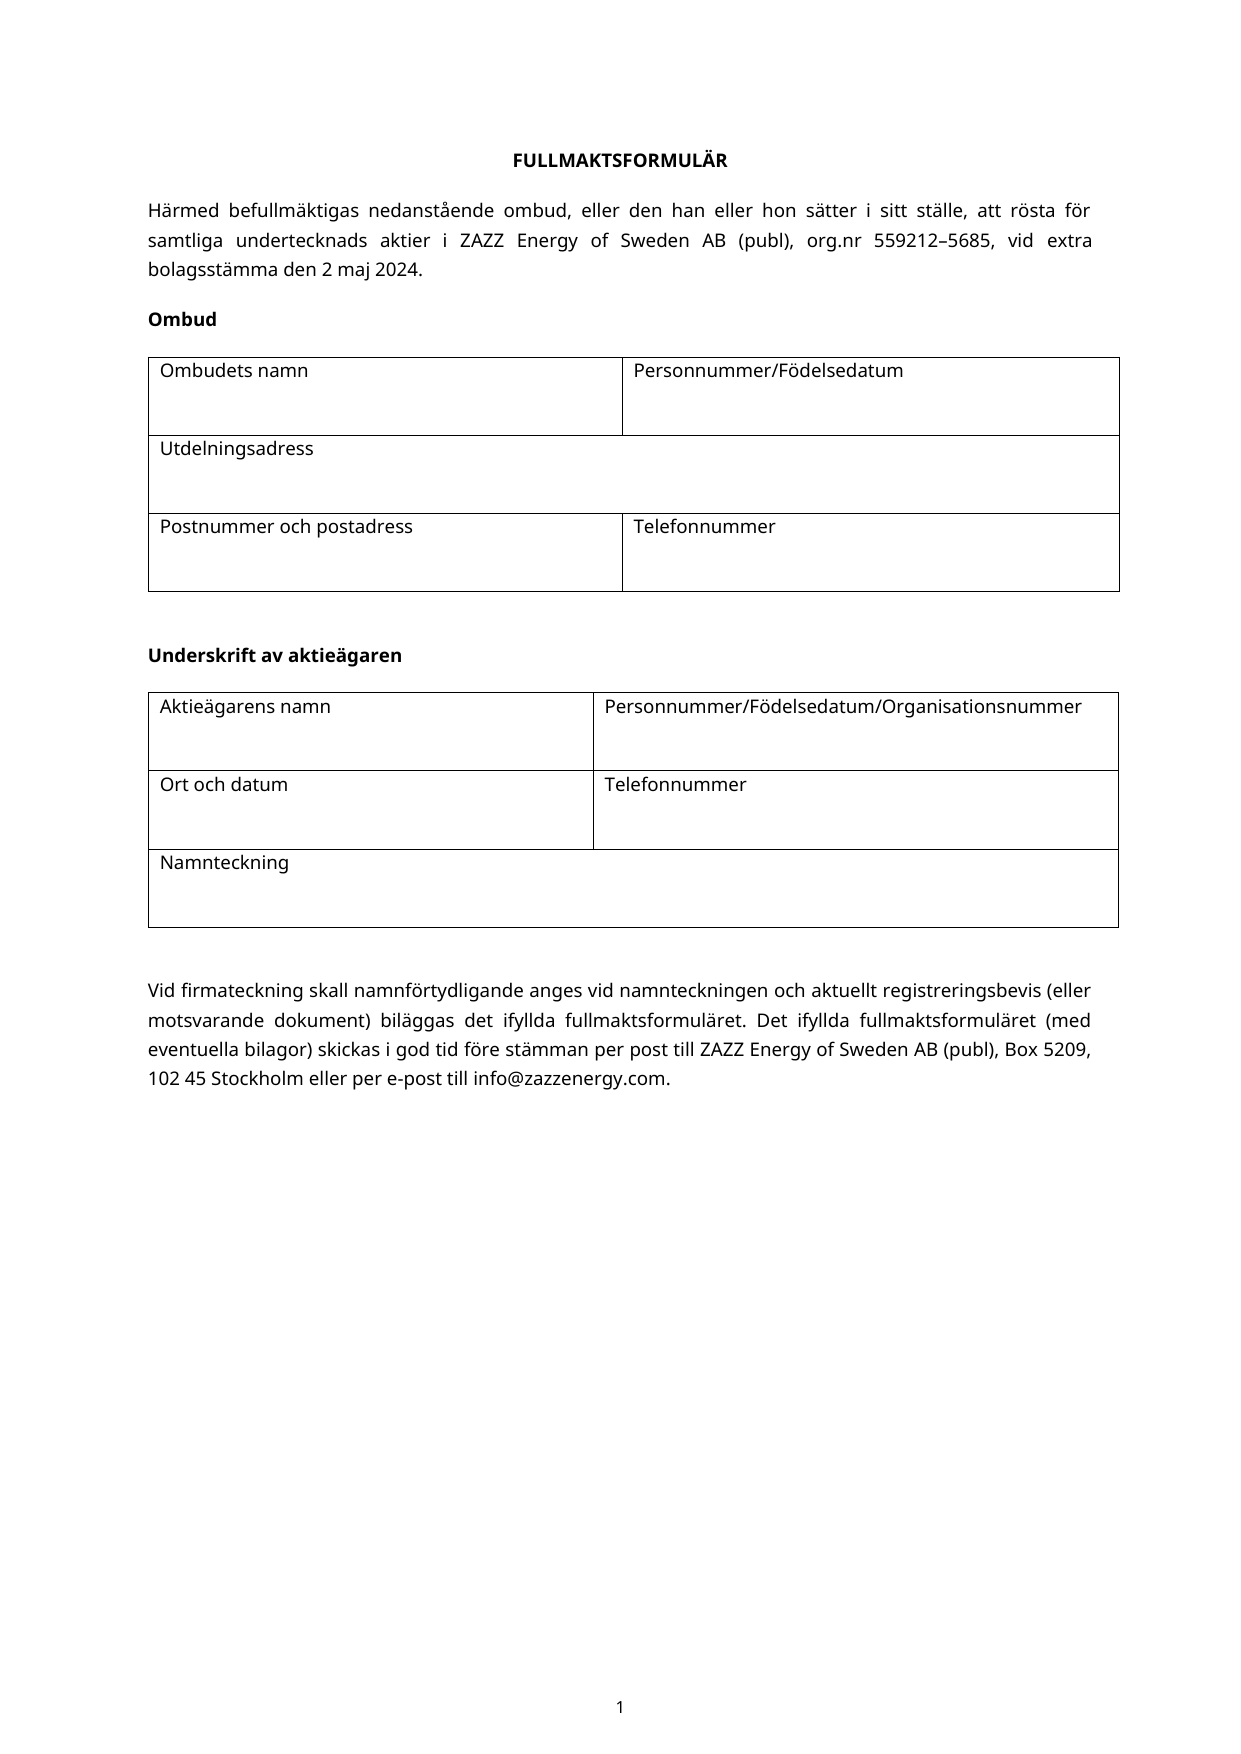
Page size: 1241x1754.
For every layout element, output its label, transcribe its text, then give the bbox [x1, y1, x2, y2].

text Vid firmateckning skall namnförtydligande anges vid namnteckningen och aktuellt registreringsbevis (eller motsvarande dokument) biläggas det ifyllda fullmaktsformuläret. Det ifyllda fullmaktsformuläret (med eventuella bilagor) skickas i god tid före stämman per post till ZAZZ Energy of Sweden AB (publ), Box 5209, 102 45 Stockholm eller per e-post till info@zazzenergy.com. [148, 978, 1092, 1091]
table_cell Postnummer och postadress [149, 514, 622, 591]
table_header Aktieägarens namn [149, 693, 593, 770]
table_cell Utdelningsadress [149, 436, 1119, 513]
text FULLMAKTSFORMULÄR [148, 148, 1092, 173]
table_cell Namnteckning [149, 850, 1118, 927]
text Ombud [148, 306, 1092, 332]
text Underskrift av aktieägaren [148, 642, 1092, 668]
table_cell Telefonnummer [594, 771, 1118, 848]
table_cell Telefonnummer [623, 514, 1119, 591]
table_header Ombudets namn [149, 358, 622, 435]
table_cell Ort och datum [149, 771, 593, 848]
table_header Personnummer/Födelsedatum/Organisationsnummer [594, 693, 1118, 770]
text Härmed befullmäktigas nedanstående ombud, eller den han eller hon sätter i sitt ställe, att rösta för samtliga undertecknads aktier i ZAZZ Energy of Sweden AB (publ), org.nr 559212–5685, vid extra bolagsstämma den 2 maj 2024. [148, 198, 1092, 282]
table_header Personnummer/Födelsedatum [623, 358, 1119, 435]
